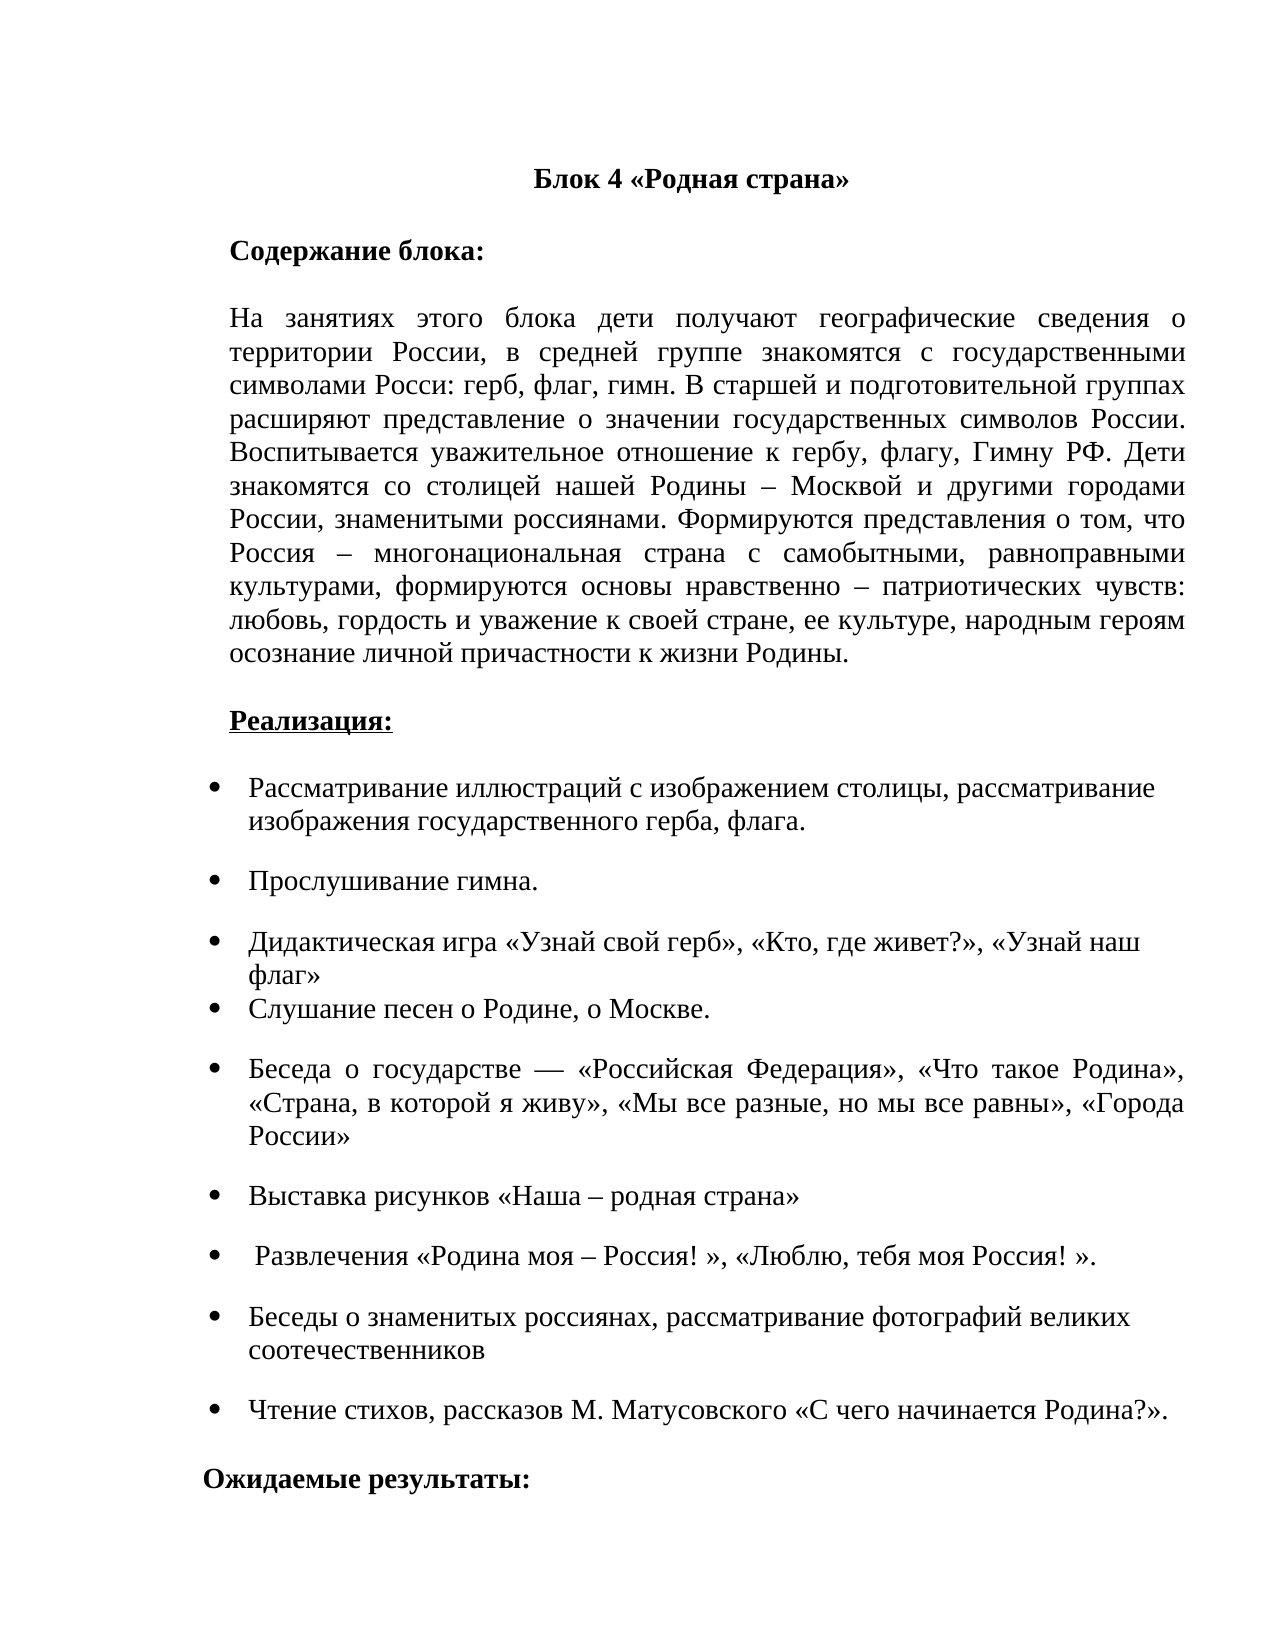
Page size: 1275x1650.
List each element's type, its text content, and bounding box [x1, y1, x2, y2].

text Содержание блока: [229, 233, 1186, 267]
text Ожидаемые результаты: [202, 1461, 1186, 1494]
list Беседы о знаменитых россиянах, рассматривание фотографий великих соотечественников [209, 1299, 1186, 1366]
list Выставка рисунков «Наша – родная страна» [209, 1178, 1186, 1212]
text Блок 4 «Родная страна» [533, 161, 1186, 195]
list Прослушивание гимна. [209, 863, 1186, 897]
list Рассматривание иллюстраций с изображением столицы, рассматривание изображения государственного герба, флага. [209, 770, 1184, 837]
list Развлечения «Родина моя – Россия! », «Люблю, тебя моя Россия! ». [209, 1238, 1186, 1272]
text Реализация: [229, 703, 1186, 736]
list Чтение стихов, рассказов М. Матусовского «С чего начинается Родина?». [209, 1392, 1186, 1426]
list Беседа о государстве — «Российская Федерация», «Что такое Родина», «Страна, в которой я живу», «Мы все разные, но мы все равны», «Города России» [209, 1051, 1184, 1152]
list Слушание песен о Родине, о Москве. [209, 991, 1186, 1024]
text На занятиях этого блока дети получают географические сведения о территории России, в средней группе знакомятся с государственными символами Росси: герб, флаг, гимн. В старшей и подготовительной группах расширяют представление о значении государственных символов России. Воспитывается уважительное отношение к гербу, флагу, Гимну РФ. Дети знакомятся со столицей нашей Родины – Москвой и другими городами России, знаменитыми россиянами. Формируются представления о том, что Россия – многонациональная страна с самобытными, равноправными культурами, формируются основы нравственно – патриотических чувств: любовь, гордость и уважение к своей стране, ее культуре, народным героям осознание личной причастности к жизни Родины. [229, 300, 1186, 669]
list Дидактическая игра «Узнай свой герб», «Кто, где живет?», «Узнай наш флаг» [209, 924, 1186, 991]
